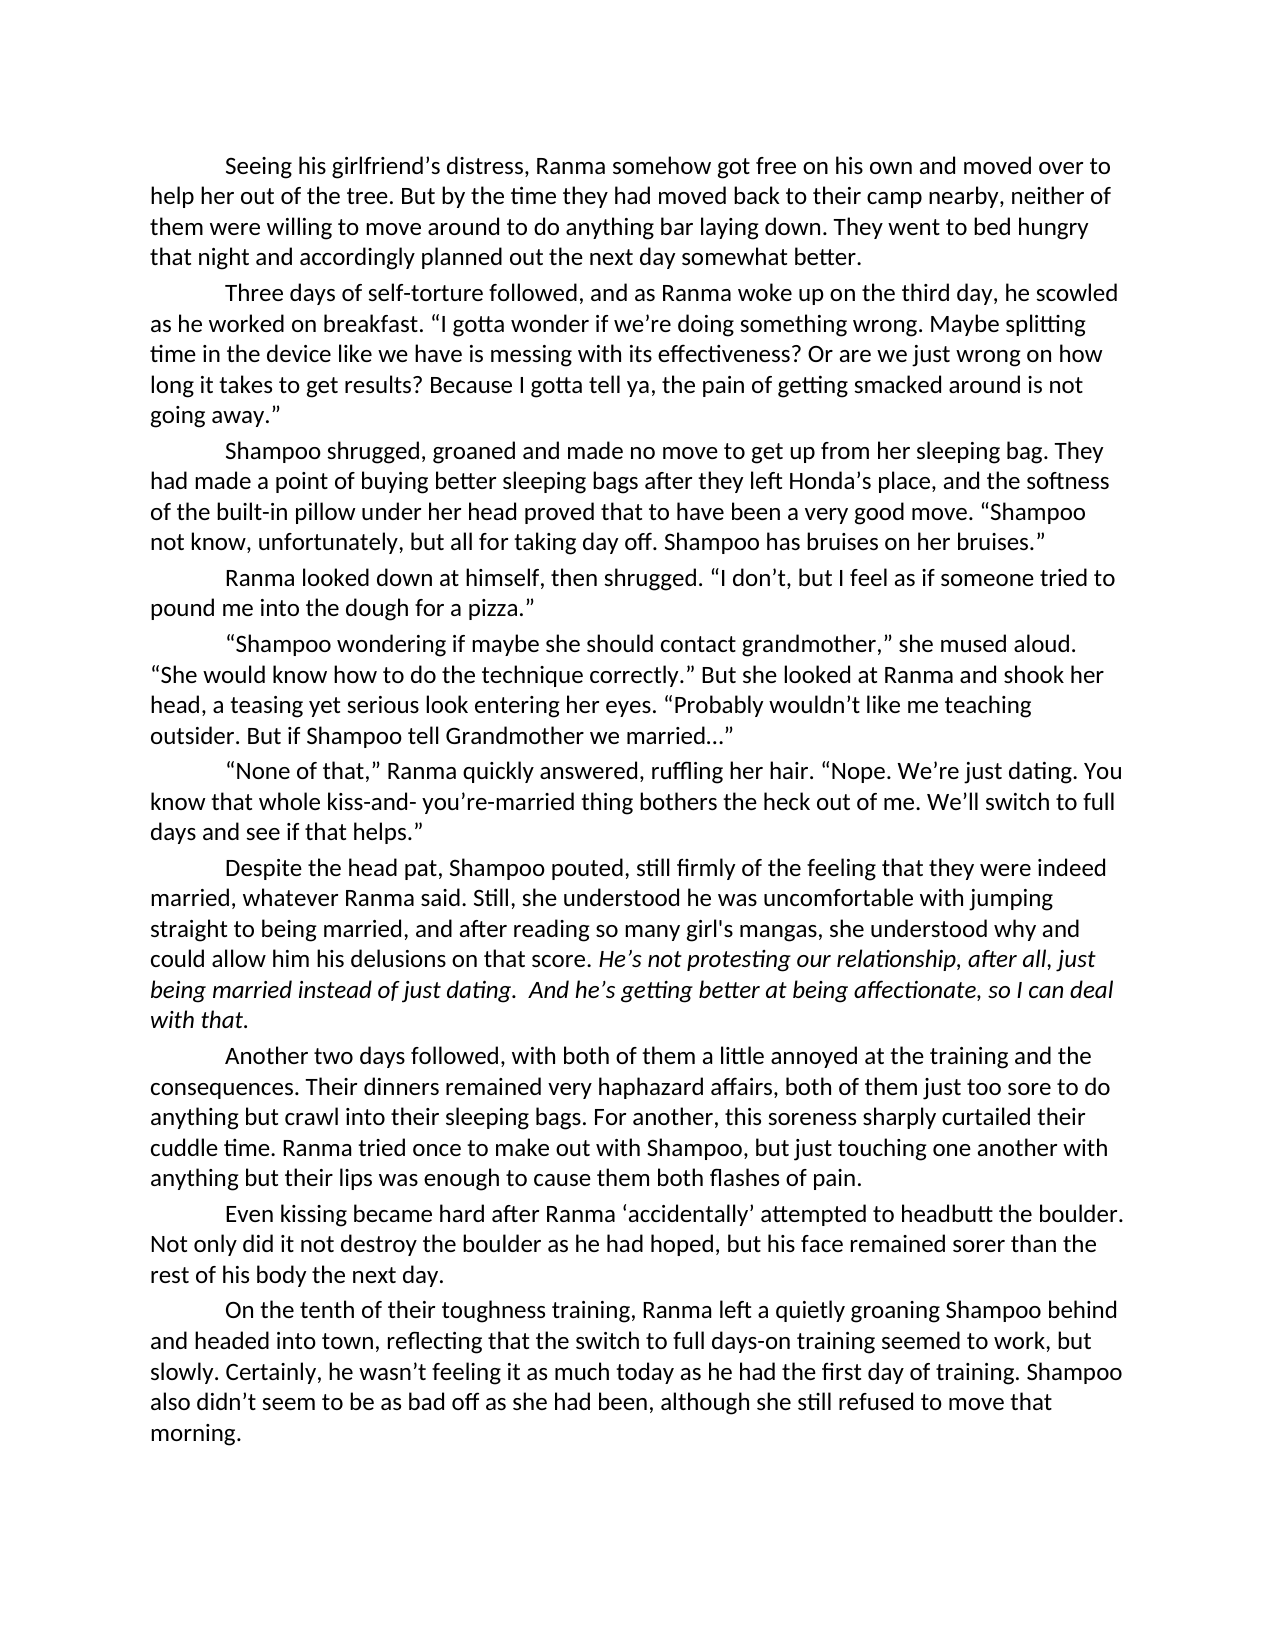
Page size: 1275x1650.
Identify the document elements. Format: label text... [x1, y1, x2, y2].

text Three days of self-torture followed, and as Ranma woke up on the third day, he scowled as he worked on breakfast. “I gotta wonder if we’re doing something wrong. Maybe splitting time in the device like we have is messing with its effectiveness? Or are we just wrong on how long it takes to get results? Because I gotta tell ya, the pain of getting smacked around is not going away.” [150, 277, 1125, 430]
text Even kissing became hard after Ranma ‘accidentally’ attempted to headbutt the boulder. Not only did it not destroy the boulder as he had hoped, but his face remained sorer than the rest of his body the next day. [150, 1198, 1125, 1289]
text Another two days followed, with both of them a little annoyed at the training and the consequences. Their dinners remained very haphazard affairs, both of them just too sore to do anything but crawl into their sleeping bags. For another, this soreness sharply curtailed their cuddle time. Ranma tried once to make out with Shampoo, but just touching one another with anything but their lips was enough to cause them both flashes of pain. [150, 1040, 1125, 1193]
text Ranma looked down at himself, then shrugged. “I don’t, but I feel as if someone tried to pound me into the dough for a pizza.” [150, 562, 1125, 623]
text Shampoo shrugged, groaned and made no move to get up from her sleeping bag. They had made a point of buying better sleeping bags after they left Honda’s place, and the softness of the built-in pillow under her head proved that to have been a very good move. “Shampoo not know, unfortunately, but all for taking day off. Shampoo has bruises on her bruises.” [150, 435, 1125, 557]
text On the tenth of their toughness training, Ranma left a quietly groaning Shampoo behind and headed into town, reflecting that the switch to full days-on training seemed to work, but slowly. Certainly, he wasn’t feeling it as much today as he had the first day of training. Shampoo also didn’t seem to be as bad off as she had been, although she still refused to move that morning. [150, 1295, 1125, 1447]
text “Shampoo wondering if maybe she should contact grandmother,” she mused aloud. “She would know how to do the technique correctly.” But she looked at Ranma and shook her head, a teasing yet serious look entering her eyes. “Probably wouldn’t like me teaching outsider. But if Shampoo tell Grandmother we married…” [150, 628, 1125, 750]
text “None of that,” Ranma quickly answered, ruffling her hair. “Nope. We’re just dating. You know that whole kiss-and- you’re-married thing bothers the heck out of me. We’ll switch to full days and see if that helps.” [150, 755, 1125, 847]
text Seeing his girlfriend’s distress, Ranma somehow got free on his own and moved over to help her out of the tree. But by the time they had moved back to their camp nearby, neither of them were willing to move around to do anything bar laying down. They went to bed hungry that night and accordingly planned out the next day somewhat better. [150, 150, 1125, 272]
text Despite the head pat, Shampoo pouted, still firmly of the feeling that they were indeed married, whatever Ranma said. Still, she understood he was uncomfortable with jumping straight to being married, and after reading so many girl's mangas, she understood why and could allow him his delusions on that score. He’s not protesting our relationship, after all, just being married instead of just dating. And he’s getting better at being affectionate, so I can deal with that. [150, 852, 1125, 1035]
